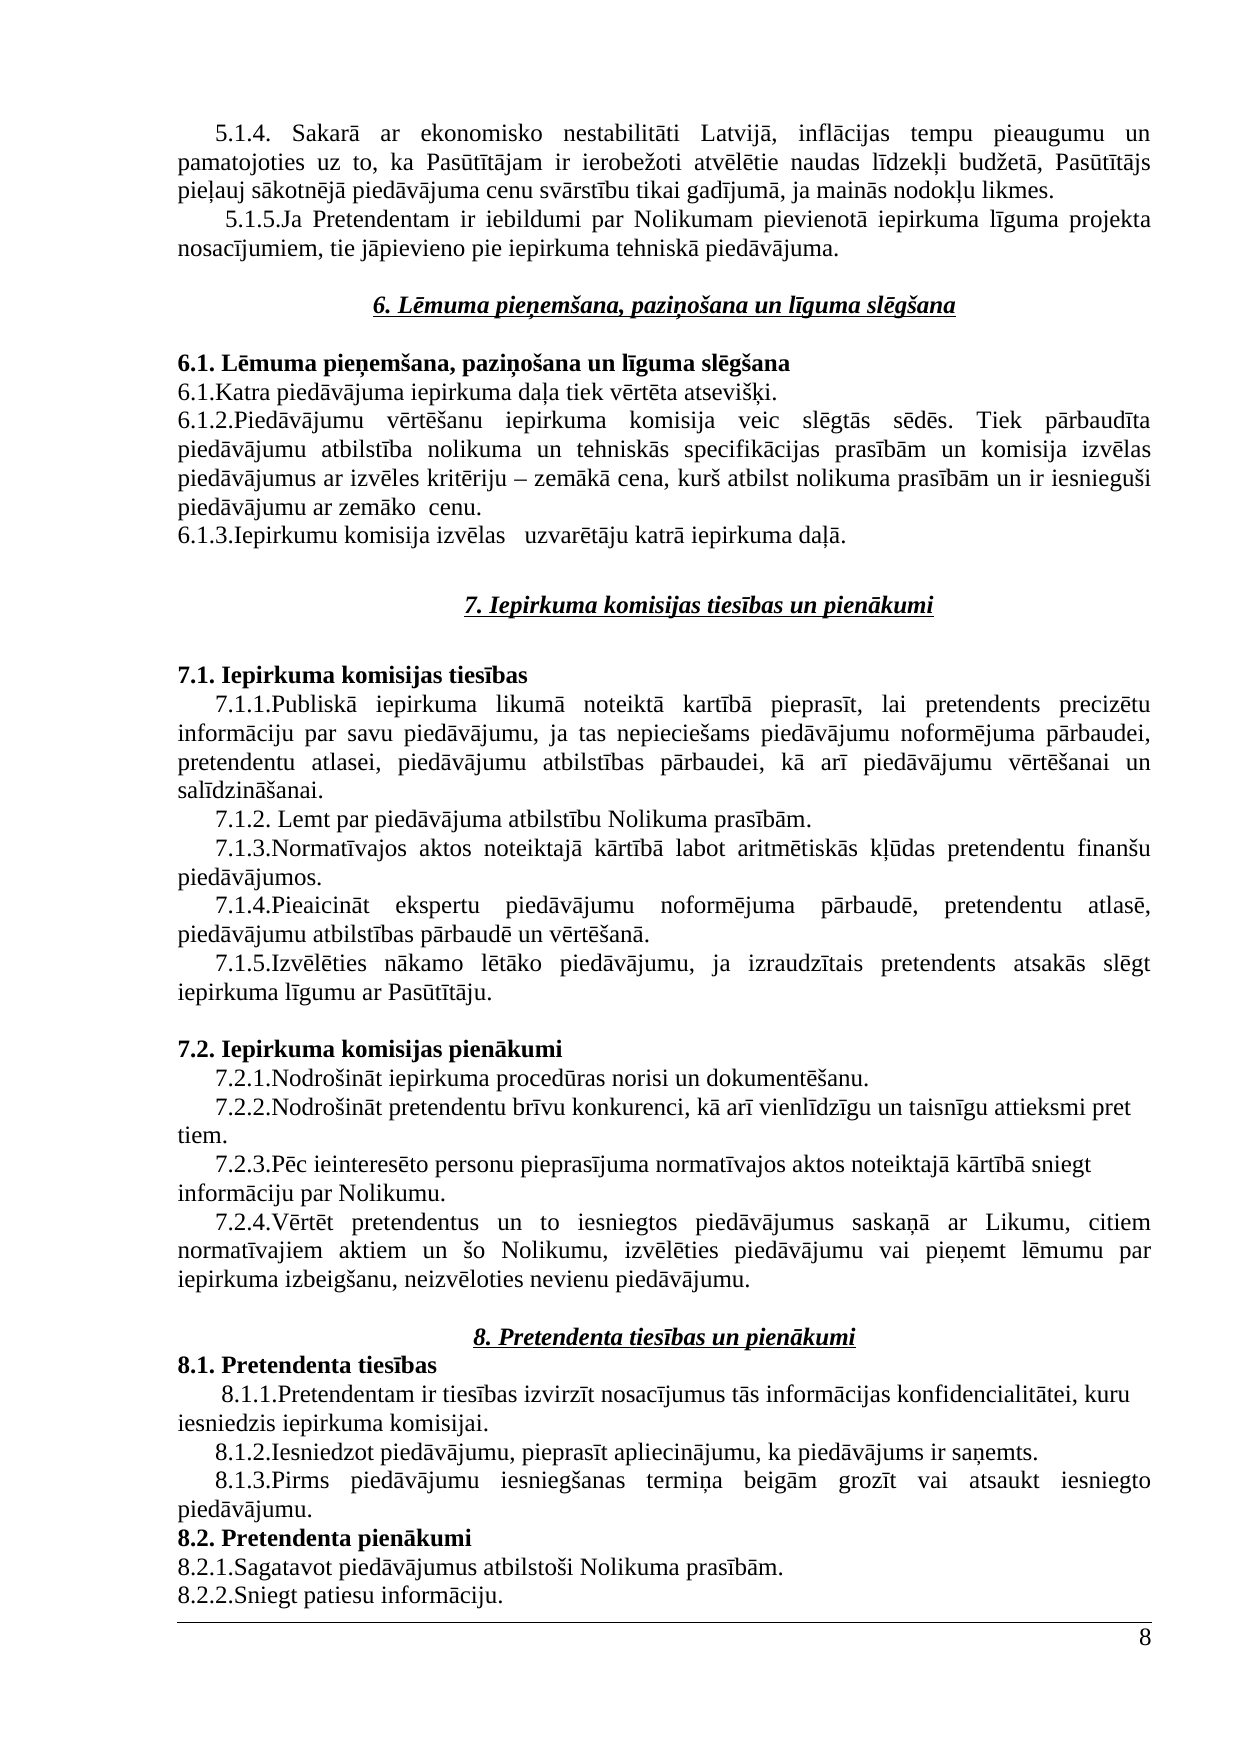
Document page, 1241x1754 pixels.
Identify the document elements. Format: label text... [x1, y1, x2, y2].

text 7.2. Iepirkuma komisijas pienākumi [177, 1034, 1152, 1063]
subtitle 8.1. Pretendenta tiesības [177, 1351, 1152, 1379]
list 7.2.1.Nodrošināt iepirkuma procedūras norisi un dokumentēšanu. [177, 1063, 1152, 1092]
text 6.1.3.Iepirkumu komisija izvēlas uzvarētāju katrā iepirkuma daļā. [177, 521, 1152, 549]
text 8.2.1.Sagatavot piedāvājumus atbilstoši Nolikuma prasībām. [177, 1552, 1152, 1581]
list 5.1.5.Ja Pretendentam ir iebildumi par Nolikumam pievienotā iepirkuma līguma projekta nosacījumiem, tie jāpievieno pie iepirkuma tehniskā piedāvājuma. [177, 204, 1152, 262]
list 8.1.3.Pirms piedāvājumu iesniegšanas termiņa beigām grozīt vai atsaukt iesniegto piedāvājumu. [177, 1466, 1152, 1523]
list 8.1.1.Pretendentam ir tiesības izvirzīt nosacījumus tās informācijas konfidencialitātei, kuru iesniedzis iepirkuma komisijai. [177, 1379, 1152, 1437]
text 6. Lēmuma pieņemšana, paziņošana un līguma slēgšana [177, 291, 1152, 319]
text 6.1. Lēmuma pieņemšana, paziņošana un līguma slēgšana [177, 348, 1152, 377]
list 7.1.5.Izvēlēties nākamo lētāko piedāvājumu, ja izraudzītais pretendents atsakās slēgt iepirkuma līgumu ar Pasūtītāju. [177, 948, 1152, 1006]
text 8.2.2.Sniegt patiesu informāciju. [177, 1581, 1152, 1609]
list 7.1.1.Publiskā iepirkuma likumā noteiktā kartībā pieprasīt, lai pretendents precizētu informāciju par savu piedāvājumu, ja tas nepieciešams piedāvājumu noformējuma pārbaudei, pretendentu atlasei, piedāvājumu atbilstības pārbaudei, kā arī piedāvājumu vērtēšanai un salīdzināšanai. [177, 689, 1152, 804]
text 8.2. Pretendenta pienākumi [177, 1523, 1152, 1552]
text 8. Pretendenta tiesības un pienākumi [177, 1322, 1152, 1351]
text 6.1.2.Piedāvājumu vērtēšanu iepirkuma komisija veic slēgtās sēdēs. Tiek pārbaudīta piedāvājumu atbilstība nolikuma un tehniskās specifikācijas prasībām un komisija izvēlas piedāvājumus ar izvēles kritēriju – zemākā cena, kurš atbilst nolikuma prasībām un ir iesnieguši piedāvājumu ar zemāko cenu. [177, 406, 1152, 521]
list 7.1.4.Pieaicināt ekspertu piedāvājumu noformējuma pārbaudē, pretendentu atlasē, piedāvājumu atbilstības pārbaudē un vērtēšanā. [177, 891, 1152, 948]
list 7.2.2.Nodrošināt pretendentu brīvu konkurenci, kā arī vienlīdzīgu un taisnīgu attieksmi pret tiem. [177, 1092, 1152, 1149]
list 5.1.4. Sakarā ar ekonomisko nestabilitāti Latvijā, inflācijas tempu pieaugumu un pamatojoties uz to, ka Pasūtītājam ir ierobežoti atvēlētie naudas līdzekļi budžetā, Pasūtītājs pieļauj sākotnējā piedāvājuma cenu svārstību tikai gadījumā, ja mainās nodokļu likmes. [177, 118, 1152, 204]
list 7.2.4.Vērtēt pretendentus un to iesniegtos piedāvājumus saskaņā ar Likumu, citiem normatīvajiem aktiem un šo Nolikumu, izvēlēties piedāvājumu vai pieņemt lēmumu par iepirkuma izbeigšanu, neizvēloties nevienu piedāvājumu. [177, 1207, 1152, 1293]
list 7.2.3.Pēc ieinteresēto personu pieprasījuma normatīvajos aktos noteiktajā kārtībā sniegt informāciju par Nolikumu. [177, 1149, 1152, 1207]
list 8.1.2.Iesniedzot piedāvājumu, pieprasīt apliecinājumu, ka piedāvājums ir saņemts. [177, 1437, 1152, 1466]
subtitle 7. Iepirkuma komisijas tiesības un pienākumi [246, 591, 1152, 619]
list 7.1.3.Normatīvajos aktos noteiktajā kārtībā labot aritmētiskās kļūdas pretendentu finanšu piedāvājumos. [177, 833, 1152, 891]
list 7.1.2. Lemt par piedāvājuma atbilstību Nolikuma prasībām. [177, 804, 1152, 833]
text 6.1.Katra piedāvājuma iepirkuma daļa tiek vērtēta atsevišķi. [177, 377, 1152, 406]
text 7.1. Iepirkuma komisijas tiesības [177, 661, 1152, 689]
